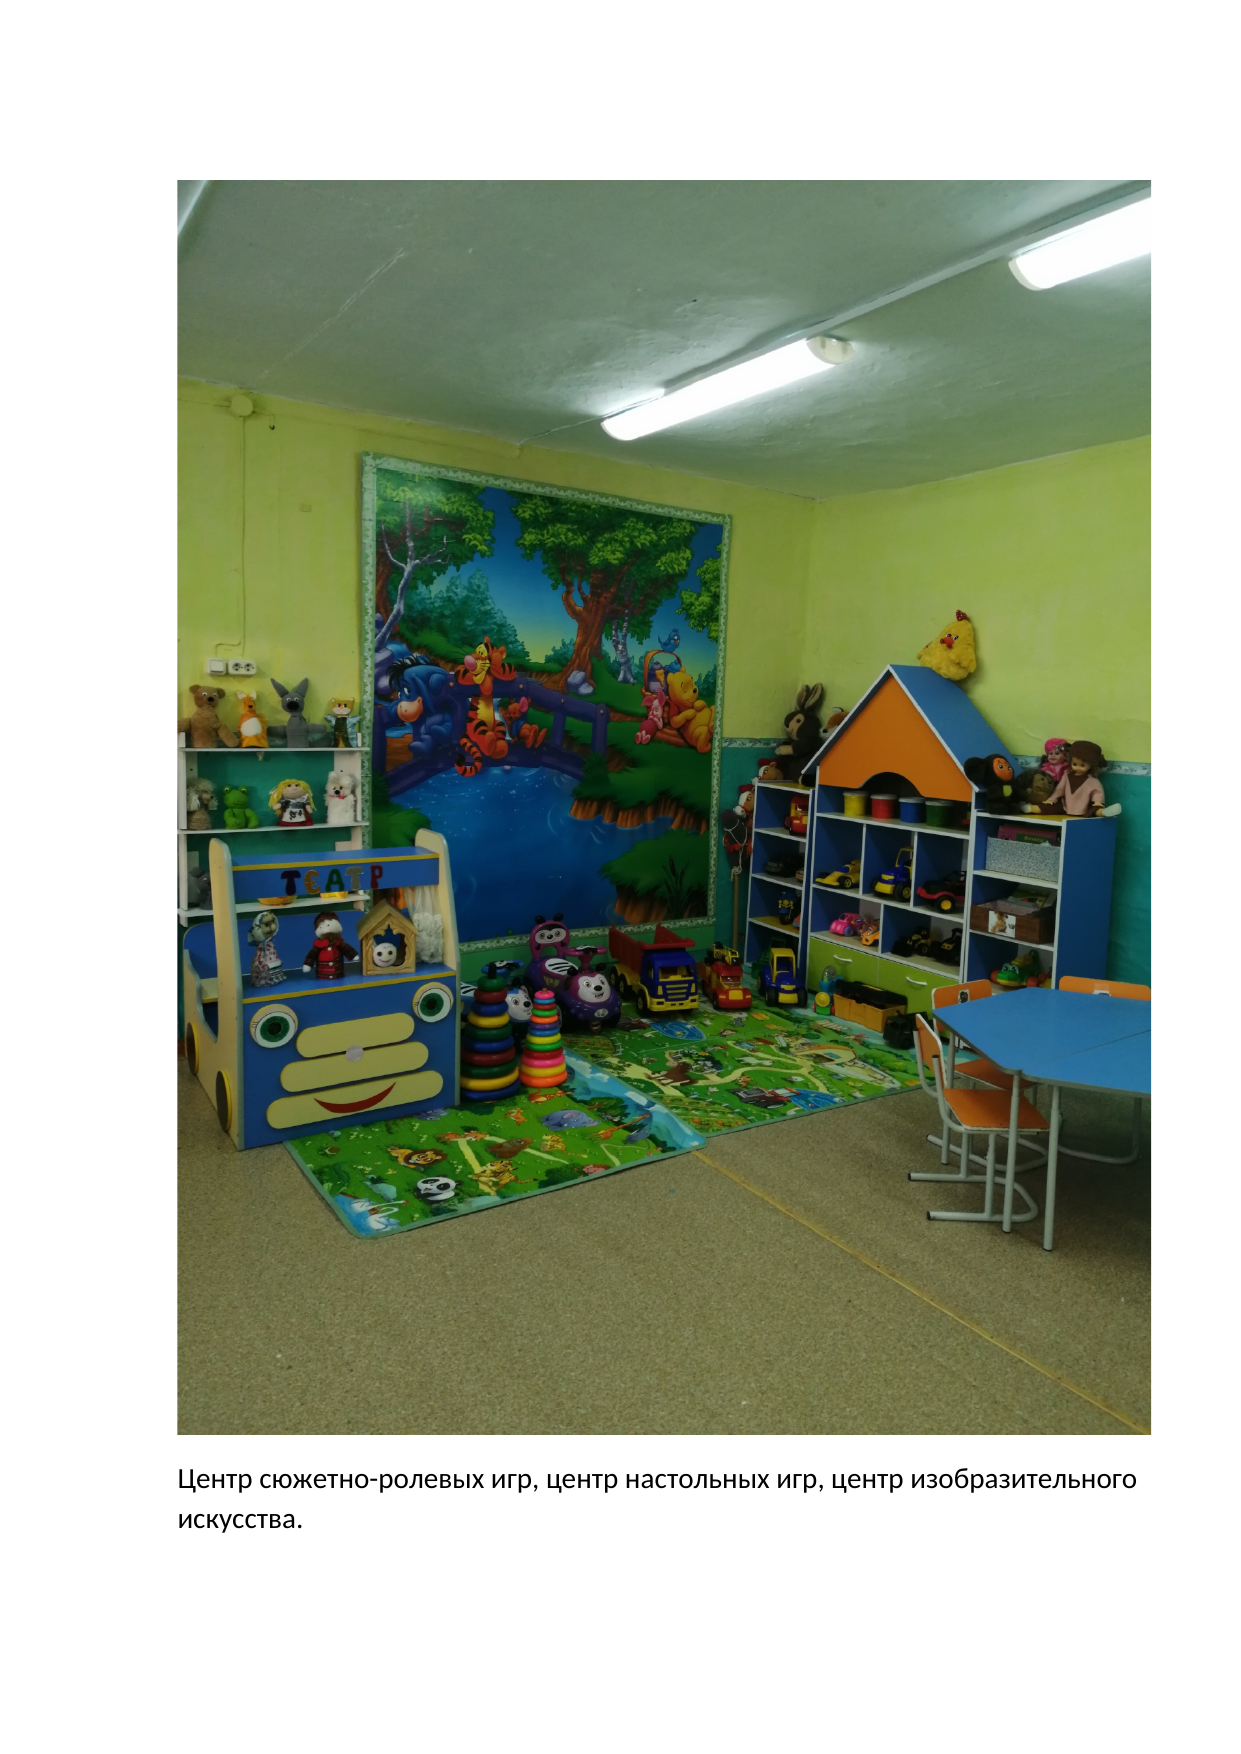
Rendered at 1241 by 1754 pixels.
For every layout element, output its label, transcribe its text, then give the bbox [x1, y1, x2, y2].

picture [177, 180, 1152, 1435]
text Центр сюжетно-ролевых игр, центр настольных игр, центр изобразительного искусства. [177, 1460, 1152, 1536]
